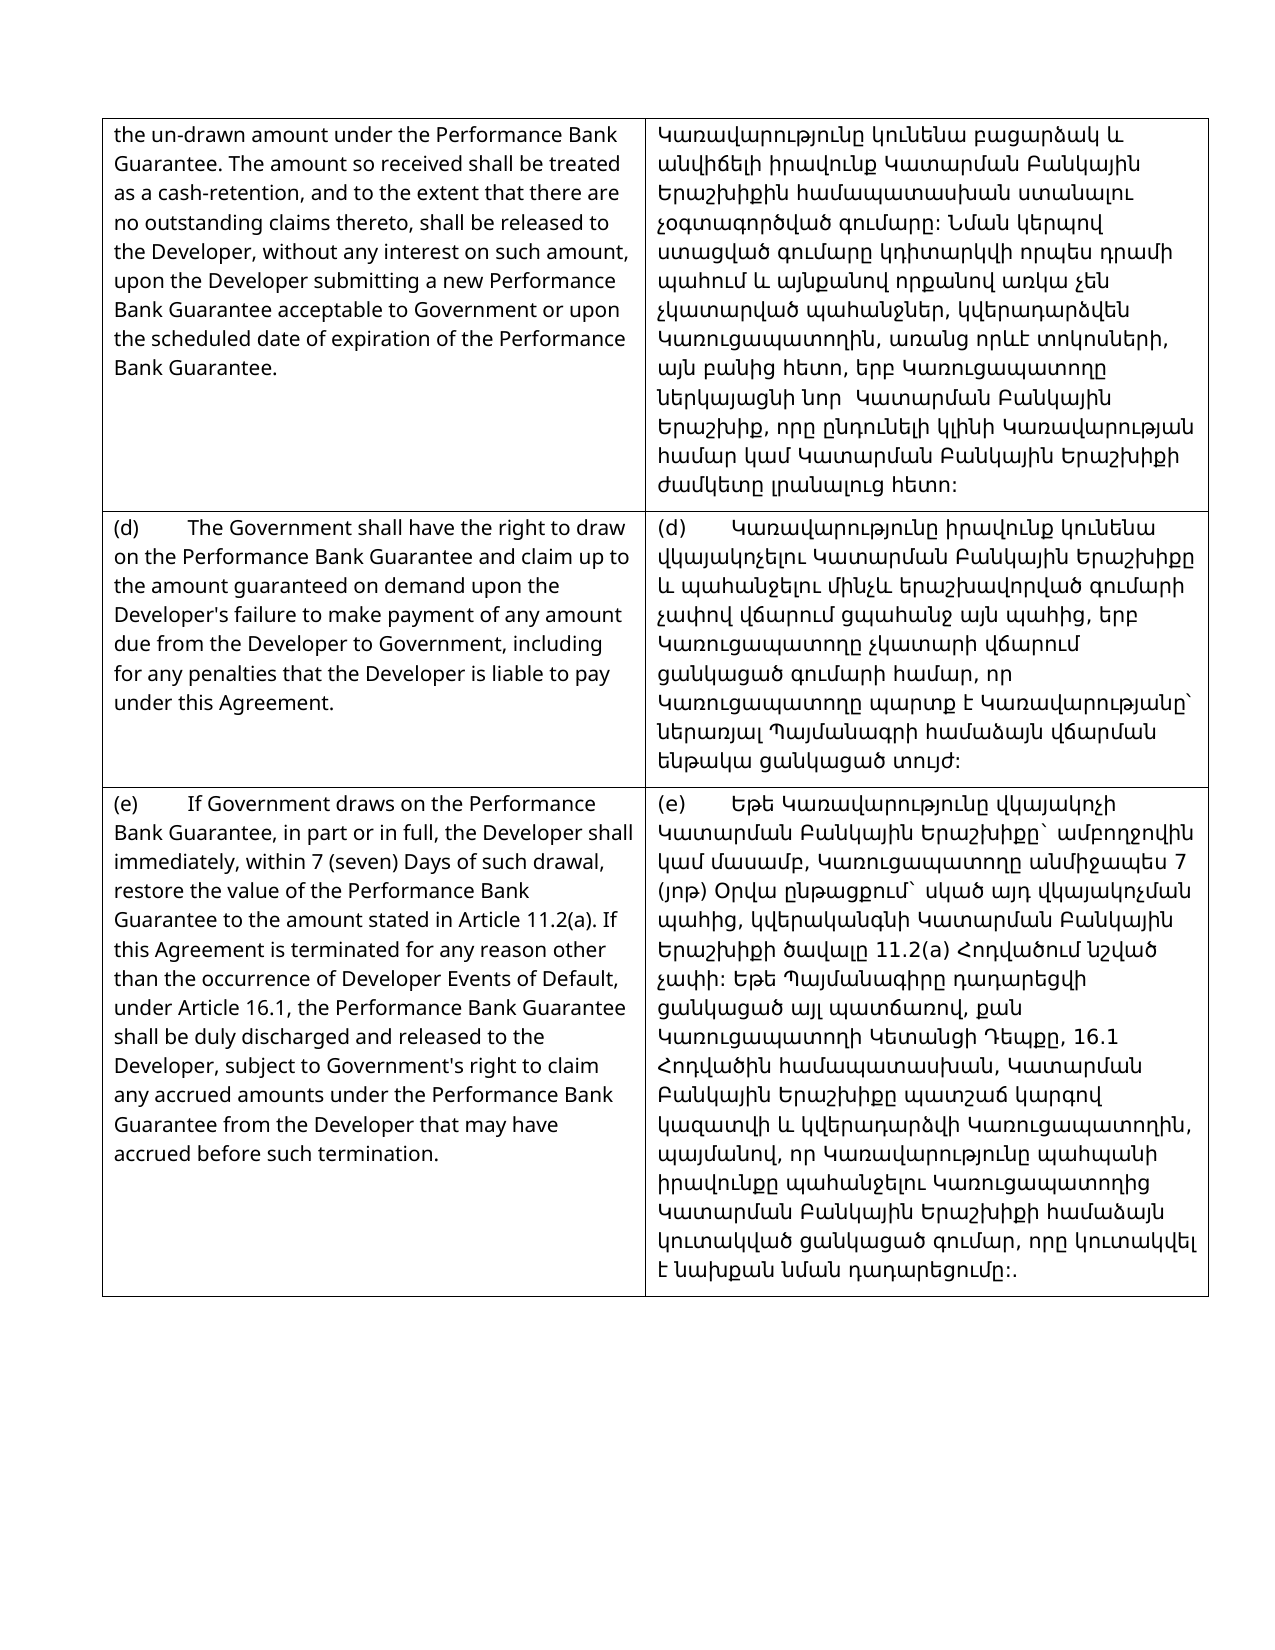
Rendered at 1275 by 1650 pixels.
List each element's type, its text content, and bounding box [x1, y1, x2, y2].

table_cell (d) Կառավարությունը իրավունք կունենա վկայակոչելու Կատարման Բանկային Երաշխիքը և պահանջելու մինչև երաշխավորված գումարի չափով վճարում ցպահանջ այն պահից, երբ Կառուցապատողը չկատարի վճարում ցանկացած գումարի համար, որ Կառուցապատողը պարտք է Կառավարությանը՝ ներառյալ Պայմանագրի համաձայն վճարման ենթակա ցանկացած տույժ: [646, 512, 1208, 787]
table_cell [103, 119, 645, 511]
table_cell (d) The Government shall have the right to draw on the Performance Bank Guarantee and claim up to the amount guaranteed on demand upon the Developer's failure to make payment of any amount due from the Developer to Government, including for any penalties that the Developer is liable to pay under this Agreement. [103, 512, 645, 787]
table_cell (e) If Government draws on the Performance Bank Guarantee, in part or in full, the Developer shall immediately, within 7 (seven) Days of such drawal, restore the value of the Performance Bank Guarantee to the amount stated in Article 11.2(a). If this Agreement is terminated for any reason other than the occurrence of Developer Events of Default, under Article 16.1, the Performance Bank Guarantee shall be duly discharged and released to the Developer, subject to Government's right to claim any accrued amounts under the Performance Bank Guarantee from the Developer that may have accrued before such termination. [103, 788, 645, 1296]
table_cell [646, 119, 1208, 511]
table_cell (e) Եթե Կառավարությունը վկայակոչի Կատարման Բանկային Երաշխիքը` ամբողջովին կամ մասամբ, Կառուցապատողը անմիջապես 7 (յոթ) Օրվա ընթացքում` սկած այդ վկայակոչման պահից, կվերականգնի Կատարման Բանկային Երաշխիքի ծավալը 11.2(a) Հոդվածում նշված չափի: Եթե Պայմանագիրը դադարեցվի ցանկացած այլ պատճառով, քան Կառուցապատողի Կետանցի Դեպքը, 16.1 Հոդվածին համապատասխան, Կատարման Բանկային Երաշխիքը պատշաճ կարգով կազատվի և կվերադարձվի Կառուցապատողին, պայմանով, որ Կառավարությունը պահպանի իրավունքը պահանջելու Կառուցապատողից Կատարման Բանկային Երաշխիքի համաձայն կուտակված ցանկացած գումար, որը կուտակվել է նախքան նման դադարեցումը:. [646, 788, 1208, 1296]
